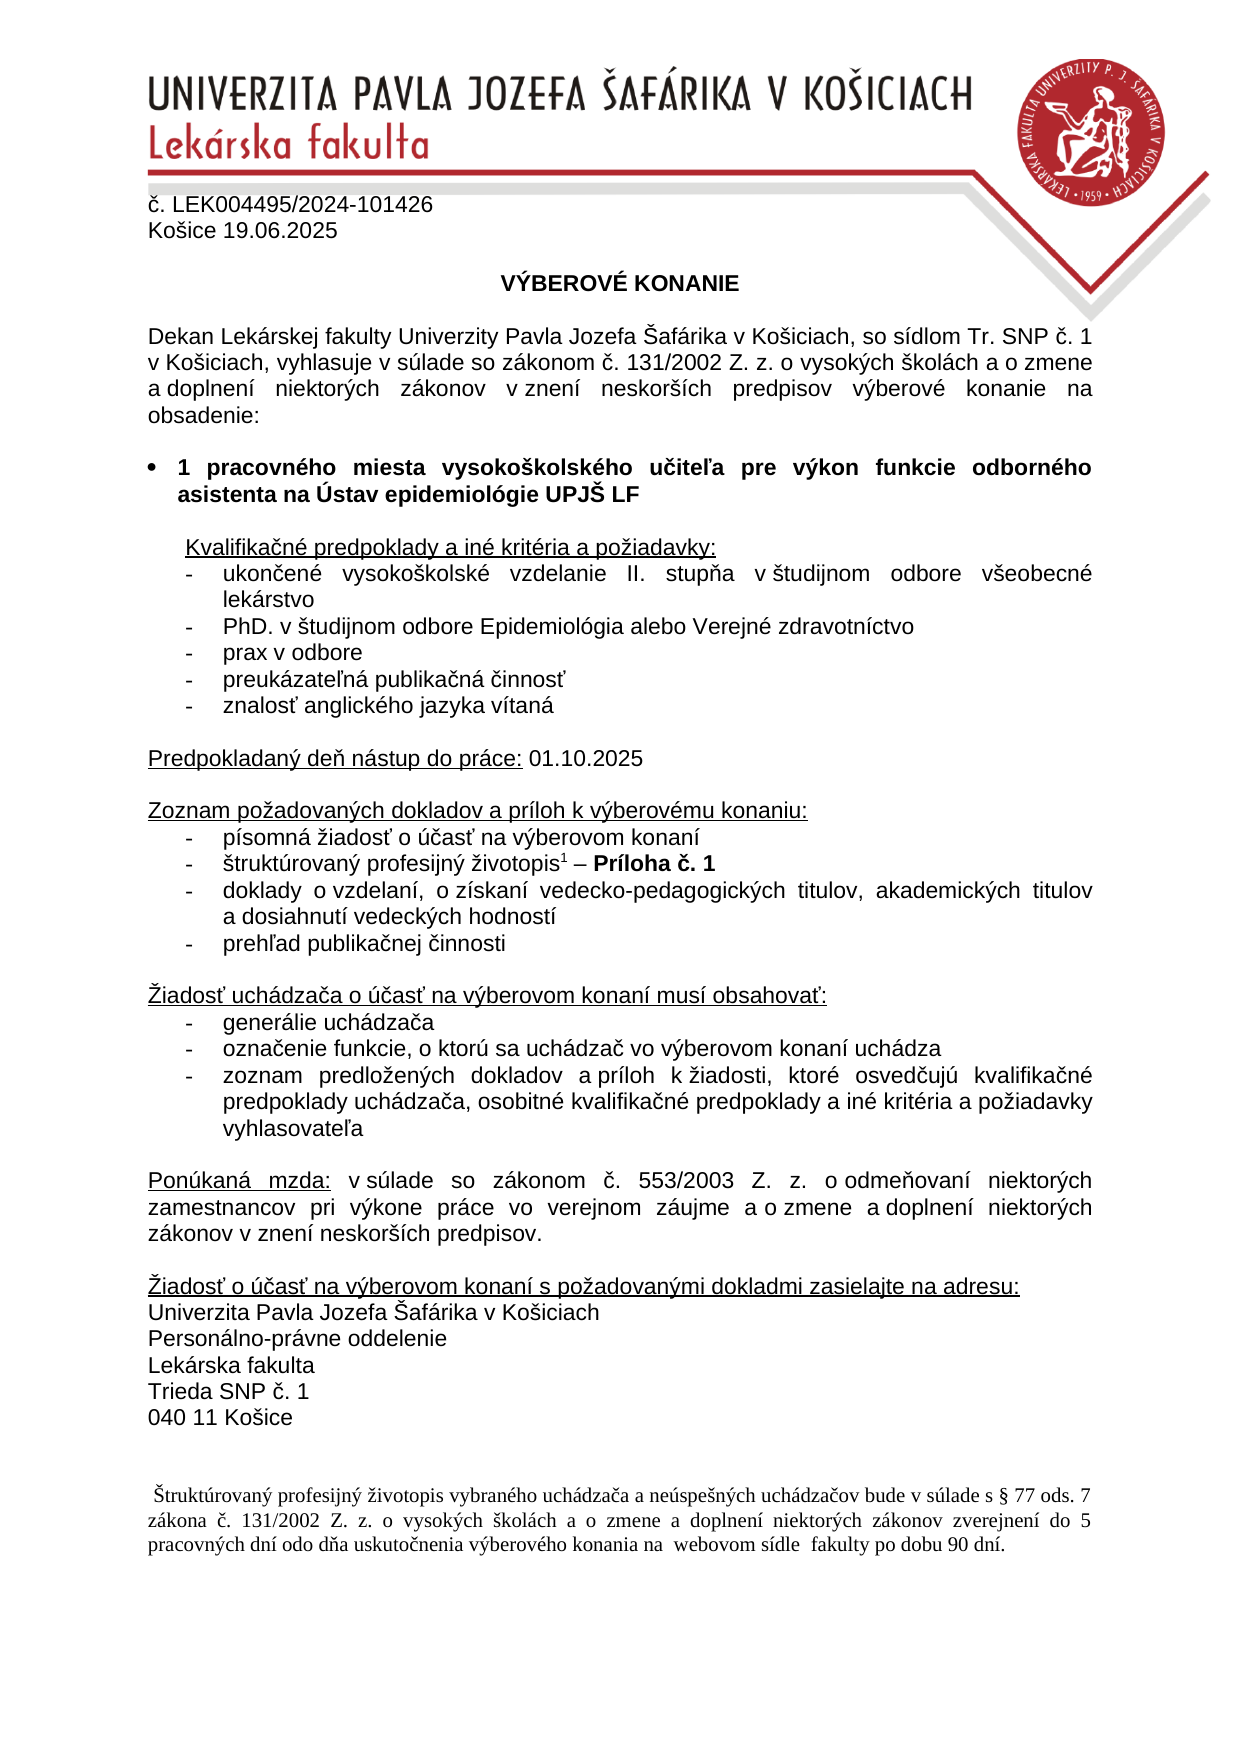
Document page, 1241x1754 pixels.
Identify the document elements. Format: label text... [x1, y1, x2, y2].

list doklady o vzdelaní, o získaní vedecko-pedagogických titulov, akademických titulov a dosiahnutí vedeckých hodností [185, 877, 1093, 929]
list prehľad publikačnej činnosti [185, 929, 1093, 956]
text Lekárska fakulta [148, 1352, 1093, 1378]
text Košice 19.06.2025 [148, 217, 1093, 243]
text Personálno-právne oddelenie [148, 1325, 1093, 1352]
text VÝBEROVÉ KONANIE [148, 270, 1093, 296]
text Predpokladaný deň nástup do práce: 01.10.2025 [148, 745, 1093, 771]
text Kvalifikačné predpoklady a iné kritéria a požiadavky: [148, 533, 1093, 560]
subtitle 1 pracovného miesta vysokoškolského učiteľa pre výkon funkcie odborného asistenta na Ústav epidemiológie UPJŠ LF [148, 454, 1093, 507]
list ukončené vysokoškolské vzdelanie II. stupňa v študijnom odbore všeobecné lekárstvo [185, 560, 1093, 613]
text Univerzita Pavla Jozefa Šafárika v Košiciach [148, 1299, 1093, 1325]
text Trieda SNP č. 1 [148, 1378, 1093, 1404]
list štruktúrovaný profesijný životopis1 – Príloha č. 1 [185, 850, 1093, 877]
text Zoznam požadovaných dokladov a príloh k výberovému konaniu: [148, 797, 1093, 824]
text Žiadosť o účasť na výberovom konaní s požadovanými dokladmi zasielajte na adresu: [148, 1273, 1093, 1299]
list PhD. v študijnom odbore Epidemiológia alebo Verejné zdravotníctvo [185, 613, 1093, 639]
text č. LEK004495/2024-101426 [148, 191, 1093, 217]
text Žiadosť uchádzača o účasť na výberovom konaní musí obsahovať: [148, 982, 1093, 1009]
text Ponúkaná mzda: v súlade so zákonom č. 553/2003 Z. z. o odmeňovaní niektorých zamestnancov pri výkone práce vo verejnom záujme a o zmene a doplnení niektorých zákonov v znení neskorších predpisov. [148, 1167, 1093, 1246]
picture [147, 59, 1211, 322]
text 040 11 Košice [148, 1404, 1093, 1431]
list zoznam predložených dokladov a príloh k žiadosti, ktoré osvedčujú kvalifikačné predpoklady uchádzača, osobitné kvalifikačné predpoklady a iné kritéria a požiadavky vyhlasovateľa [185, 1062, 1093, 1141]
list znalosť anglického jazyka vítaná [185, 692, 1093, 718]
subtitle Dekan Lekárskej fakulty Univerzity Pavla Jozefa Šafárika v Košiciach, so sídlom Tr. SNP č. 1 v Košiciach, vyhlasuje v súlade so zákonom č. 131/2002 Z. z. o vysokých školách a o zmene a doplnení niektorých zákonov v znení neskorších predpisov výberové konanie na obsadenie: [148, 323, 1093, 428]
list prax v odbore [185, 639, 1093, 666]
list generálie uchádzača [185, 1009, 1093, 1035]
list preukázateľná publikačná činnosť [185, 666, 1093, 692]
list označenie funkcie, o ktorú sa uchádzač vo výberovom konaní uchádza [185, 1035, 1093, 1062]
text Štruktúrovaný profesijný životopis vybraného uchádzača a neúspešných uchádzačov bude v súlade s § 77 ods. 7 zákona č. 131/2002 Z. z. o vysokých školách a o zmene a doplnení niektorých zákonov zverejnení do 5 pracovných dní odo dňa uskutočnenia výberového konania na webovom sídle fakulty po dobu 90 dní. [148, 1483, 1093, 1556]
list písomná žiadosť o účasť na výberovom konaní [185, 824, 1093, 850]
